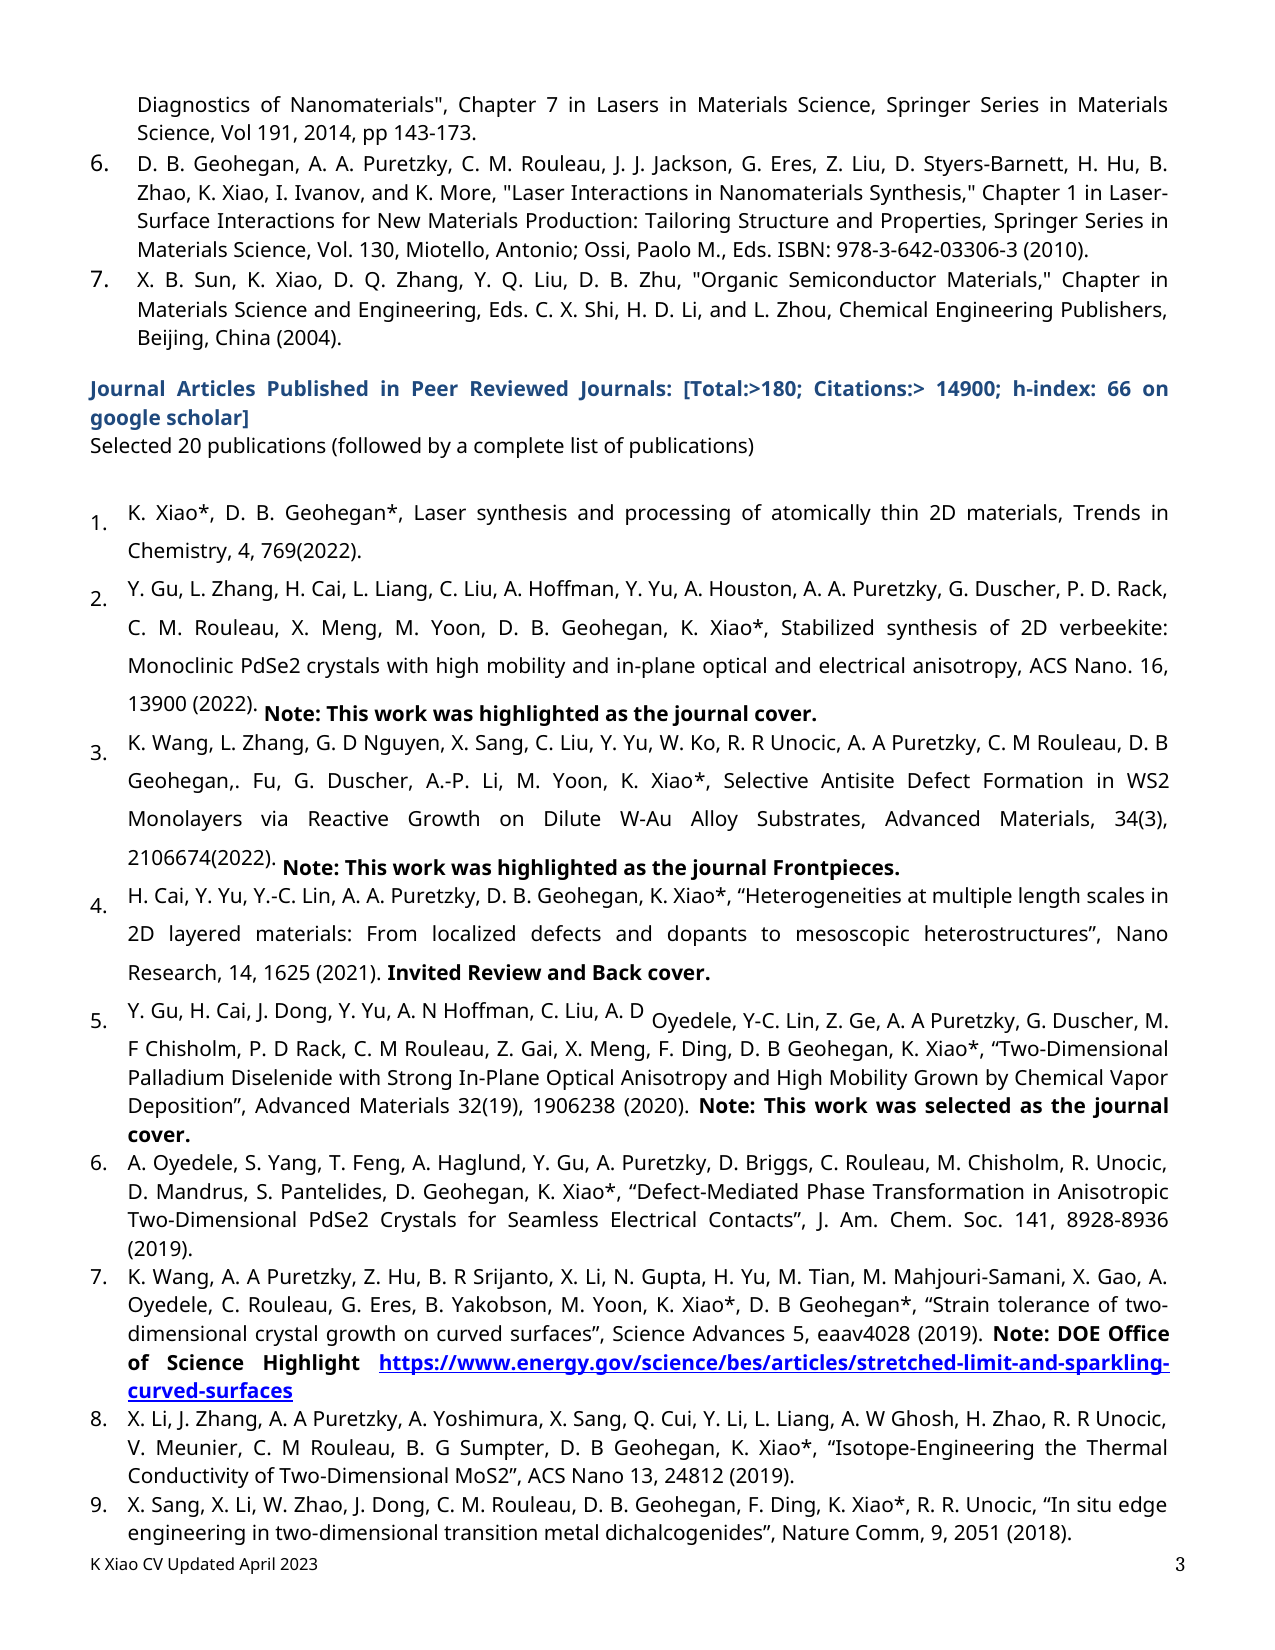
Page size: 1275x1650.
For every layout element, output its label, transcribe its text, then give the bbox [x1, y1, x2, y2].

list K. Wang, A. A Puretzky, Z. Hu, B. R Srijanto, X. Li, N. Gupta, H. Yu, M. Tian, M. Mahjouri-Samani, X. Gao, A. Oyedele, C. Rouleau, G. Eres, B. Yakobson, M. Yoon, K. Xiao*, D. B Geohegan*, “Strain tolerance of two-dimensional crystal growth on curved surfaces”, Science Advances 5, eaav4028 (2019). Note: DOE Office of Science Highlight https://www.energy.gov/science/bes/articles/stretched-limit-and-sparkling-curved-surfaces [90, 1262, 1170, 1404]
list X. Li, J. Zhang, A. A Puretzky, A. Yoshimura, X. Sang, Q. Cui, Y. Li, L. Liang, A. W Ghosh, H. Zhao, R. R Unocic, V. Meunier, C. M Rouleau, B. G Sumpter, D. B Geohegan, K. Xiao*, “Isotope-Engineering the Thermal Conductivity of Two-Dimensional MoS2”, ACS Nano 13, 24812 (2019). [90, 1404, 1170, 1490]
list H. Cai, Y. Yu, Y.-C. Lin, A. A. Puretzky, D. B. Geohegan, K. Xiao*, “Heterogeneities at multiple length scales in 2D layered materials: From localized defects and dopants to mesoscopic heterostructures”, Nano Research, 14, 1625 (2021). Invited Review and Back cover. [90, 881, 1170, 996]
list Y. Gu, L. Zhang, H. Cai, L. Liang, C. Liu, A. Hoffman, Y. Yu, A. Houston, A. A. Puretzky, G. Duscher, P. D. Rack, C. M. Rouleau, X. Meng, M. Yoon, D. B. Geohegan, K. Xiao*, Stabilized synthesis of 2D verbeekite: Monoclinic PdSe2 crystals with high mobility and in-plane optical and electrical anisotropy, ACS Nano. 16, 13900 (2022). Note: This work was highlighted as the journal cover. [90, 574, 1170, 728]
list K. Xiao*, D. B. Geohegan*, Laser synthesis and processing of atomically thin 2D materials, Trends in Chemistry, 4, 769(2022). [90, 498, 1170, 574]
list X. B. Sun, K. Xiao, D. Q. Zhang, Y. Q. Liu, D. B. Zhu, "Organic Semiconductor Materials," Chapter in Materials Science and Engineering, Eds. C. X. Shi, H. D. Li, and L. Zhou, Chemical Engineering Publishers, Beijing, China (2004). [90, 263, 1170, 352]
text Selected 20 publications (followed by a complete list of publications) [90, 431, 1170, 469]
list D. B. Geohegan, A. A. Puretzky, C. M. Rouleau, J. J. Jackson, G. Eres, Z. Liu, D. Styers-Barnett, H. Hu, B. Zhao, K. Xiao, I. Ivanov, and K. More, "Laser Interactions in Nanomaterials Synthesis," Chapter 1 in Laser-Surface Interactions for New Materials Production: Tailoring Structure and Properties, Springer Series in Materials Science, Vol. 130, Miotello, Antonio; Ossi, Paolo M., Eds. ISBN: 978-3-642-03306-3 (2010). [90, 147, 1170, 263]
list X. Sang, X. Li, W. Zhao, J. Dong, C. M. Rouleau, D. B. Geohegan, F. Ding, K. Xiao*, R. R. Unocic, “In situ edge engineering in two-dimensional transition metal dichalcogenides”, Nature Comm, 9, 2051 (2018). [90, 1490, 1170, 1547]
list K. Wang, L. Zhang, G. D Nguyen, X. Sang, C. Liu, Y. Yu, W. Ko, R. R Unocic, A. A Puretzky, C. M Rouleau, D. B Geohegan,. Fu, G. Duscher, A.‐P. Li, M. Yoon, K. Xiao*, Selective Antisite Defect Formation in WS2 Monolayers via Reactive Growth on Dilute W‐Au Alloy Substrates, Advanced Materials, 34(3), 2106674(2022). Note: This work was highlighted as the journal Frontpieces. [90, 728, 1170, 881]
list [90, 90, 1170, 147]
list A. Oyedele, S. Yang, T. Feng, A. Haglund, Y. Gu, A. Puretzky, D. Briggs, C. Rouleau, M. Chisholm, R. Unocic, D. Mandrus, S. Pantelides, D. Geohegan, K. Xiao*, “Defect-Mediated Phase Transformation in Anisotropic Two-Dimensional PdSe2 Crystals for Seamless Electrical Contacts”, J. Am. Chem. Soc. 141, 8928-8936 (2019). [90, 1148, 1170, 1262]
list Y. Gu, H. Cai, J. Dong, Y. Yu, A. N Hoffman, C. Liu, A. D Oyedele, Y‐C. Lin, Z. Ge, A. A Puretzky, G. Duscher, M. F Chisholm, P. D Rack, C. M Rouleau, Z. Gai, X. Meng, F. Ding, D. B Geohegan, K. Xiao*, “Two‐Dimensional Palladium Diselenide with Strong In‐Plane Optical Anisotropy and High Mobility Grown by Chemical Vapor Deposition”, Advanced Materials 32(19), 1906238 (2020). Note: This work was selected as the journal cover. [90, 996, 1170, 1148]
text Journal Articles Published in Peer Reviewed Journals: [Total:>180; Citations:> 14900; h-index: 66 on google scholar] [90, 374, 1170, 431]
